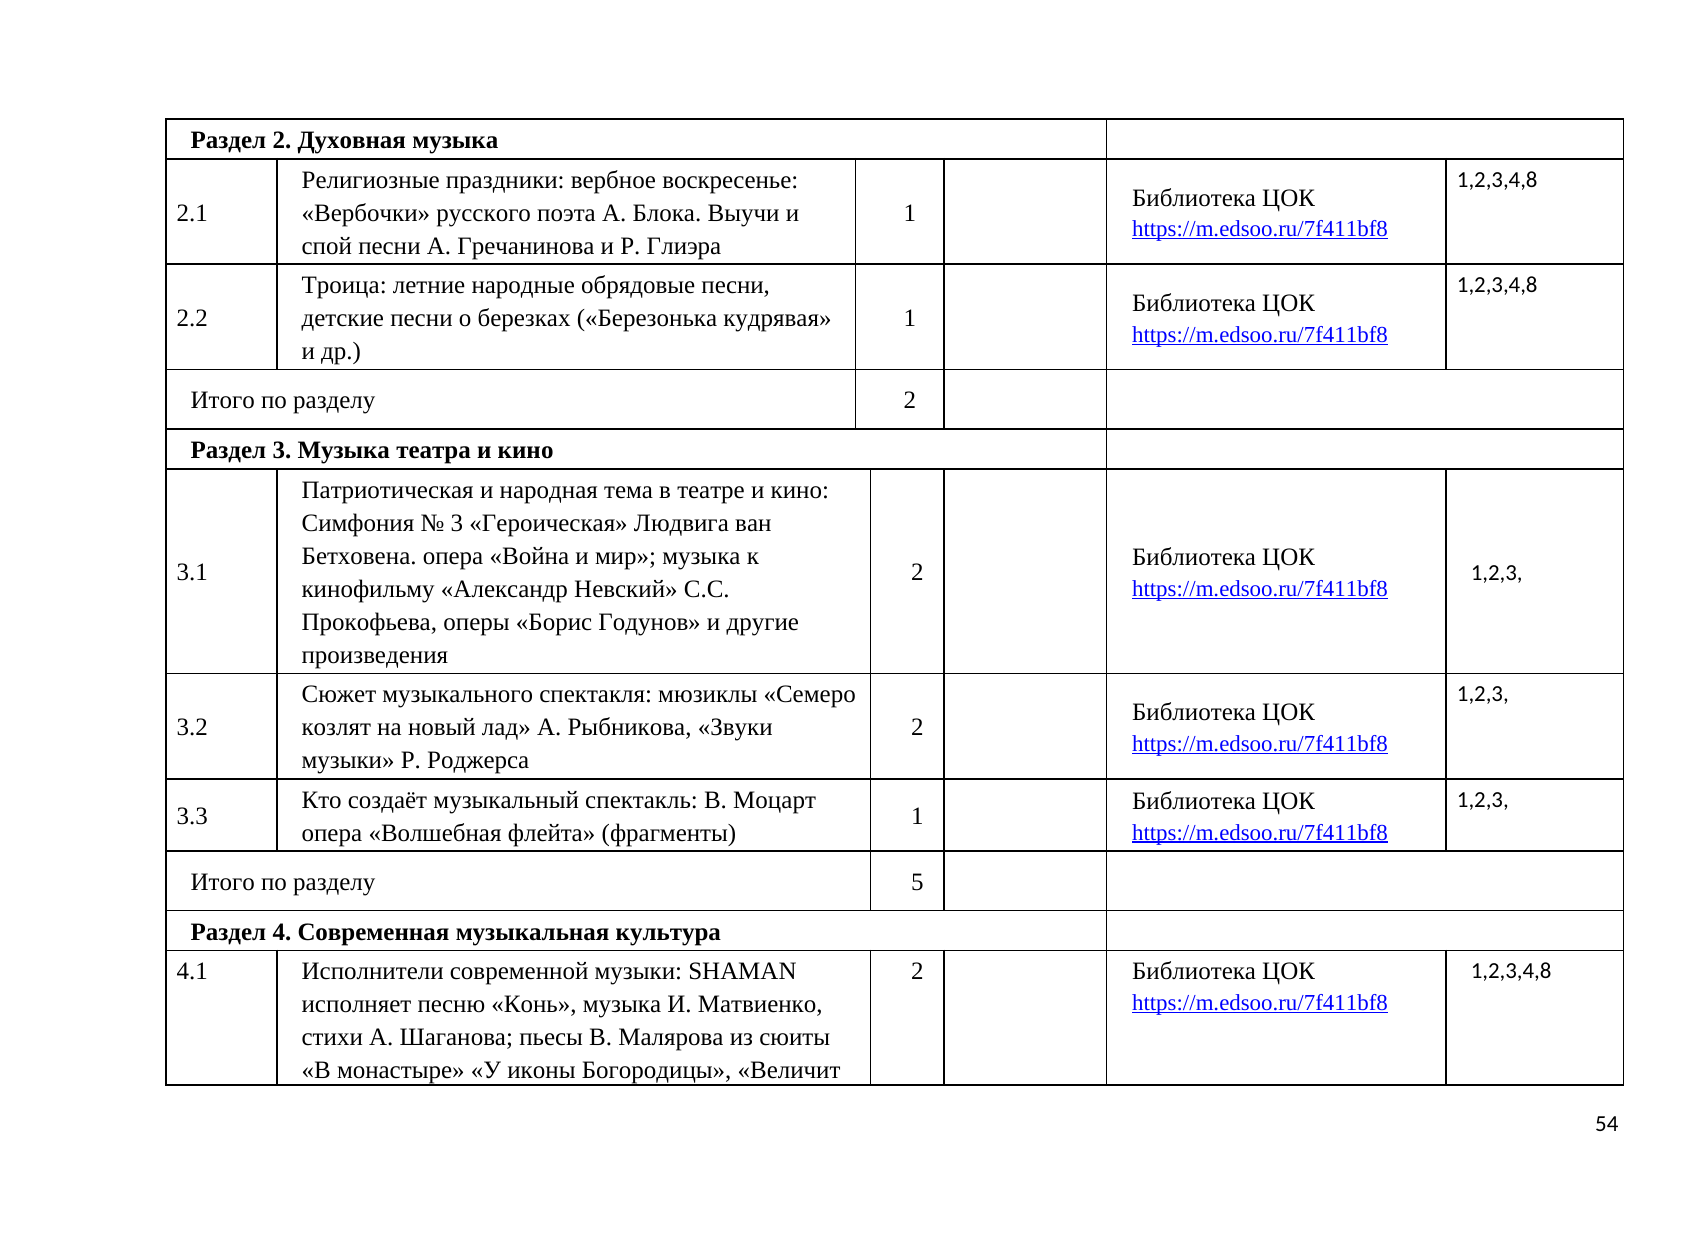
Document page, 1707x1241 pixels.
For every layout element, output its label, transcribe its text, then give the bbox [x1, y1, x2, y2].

table_cell Итого по разделу [167, 852, 870, 910]
table_cell 3.3 [167, 780, 276, 850]
table_cell 4.1 [167, 951, 276, 1084]
table_cell [945, 852, 1106, 910]
table_cell Раздел 3. Музыка театра и кино [167, 430, 1106, 468]
table_cell 1,2,3,4,8 [1447, 951, 1623, 1084]
table_cell 2 [856, 370, 943, 428]
table_cell 1,2,3, [1447, 674, 1623, 778]
table_cell 1 [856, 160, 943, 263]
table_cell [1107, 160, 1445, 263]
table_cell 1,2,3,4,8 [1447, 265, 1623, 369]
table_cell Сюжет музыкального спектакля: мюзиклы «Семеро козлят на новый лад» А. Рыбникова, «Звуки музыки» Р. Роджерса [278, 674, 870, 778]
table_cell 1,2,3,4,8 [1447, 160, 1623, 263]
table_cell Религиозные праздники: вербное воскресенье: «Вербочки» русского поэта А. Блока. Выучи и спой песни А. Гречанинова и Р. Глиэра [278, 160, 855, 263]
table_cell 3.2 [167, 674, 276, 778]
table_cell 1 [856, 265, 943, 369]
table_cell [1107, 120, 1623, 158]
table_cell [945, 160, 1106, 263]
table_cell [1107, 951, 1445, 1084]
table_cell 2 [871, 674, 943, 778]
table_cell 3.1 [167, 470, 276, 672]
table_cell Библиотека ЦОК https://m.edsoo.ru/7f411bf8 [1107, 674, 1445, 778]
table_cell [1107, 911, 1623, 949]
table_cell Раздел 4. Современная музыкальная культура [167, 911, 1106, 949]
table_cell 5 [871, 852, 943, 910]
table_cell Раздел 2. Духовная музыка [167, 120, 1106, 158]
table_cell 1 [871, 780, 943, 850]
table_cell [945, 370, 1106, 428]
table_cell [1107, 370, 1623, 428]
table_cell Кто создаёт музыкальный спектакль: В. Моцарт опера «Волшебная флейта» (фрагменты) [278, 780, 870, 850]
table_cell Патриотическая и народная тема в театре и кино: Симфония № 3 «Героическая» Людвига ван Бетховена. опера «Война и мир»; музыка к кинофильму «Александр Невский» С.С. Прокофьева, оперы «Борис Годунов» и другие произведения [278, 470, 870, 672]
table_cell Библиотека ЦОК https://m.edsoo.ru/7f411bf8 [1107, 265, 1445, 369]
table_cell 2.1 [167, 160, 276, 263]
table_cell 2 [871, 951, 943, 1084]
table_cell [1107, 852, 1623, 910]
table_cell [945, 951, 1106, 1084]
table_cell Итого по разделу [167, 370, 855, 428]
table_cell Троица: летние народные обрядовые песни, детские песни о березках («Березонька кудрявая» и др.) [278, 265, 855, 369]
table_cell [945, 470, 1106, 672]
table_cell 2 [871, 470, 943, 672]
table_cell 1,2,3, [1447, 780, 1623, 850]
table_cell Библиотека ЦОК https://m.edsoo.ru/7f411bf8 [1107, 470, 1445, 672]
table_cell [1107, 430, 1623, 468]
table_cell 1,2,3, [1447, 470, 1623, 672]
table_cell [278, 951, 870, 1084]
table_cell [945, 265, 1106, 369]
table_cell 2.2 [167, 265, 276, 369]
table_cell Библиотека ЦОК https://m.edsoo.ru/7f411bf8 [1107, 780, 1445, 850]
table_cell [945, 780, 1106, 850]
table_cell [945, 674, 1106, 778]
